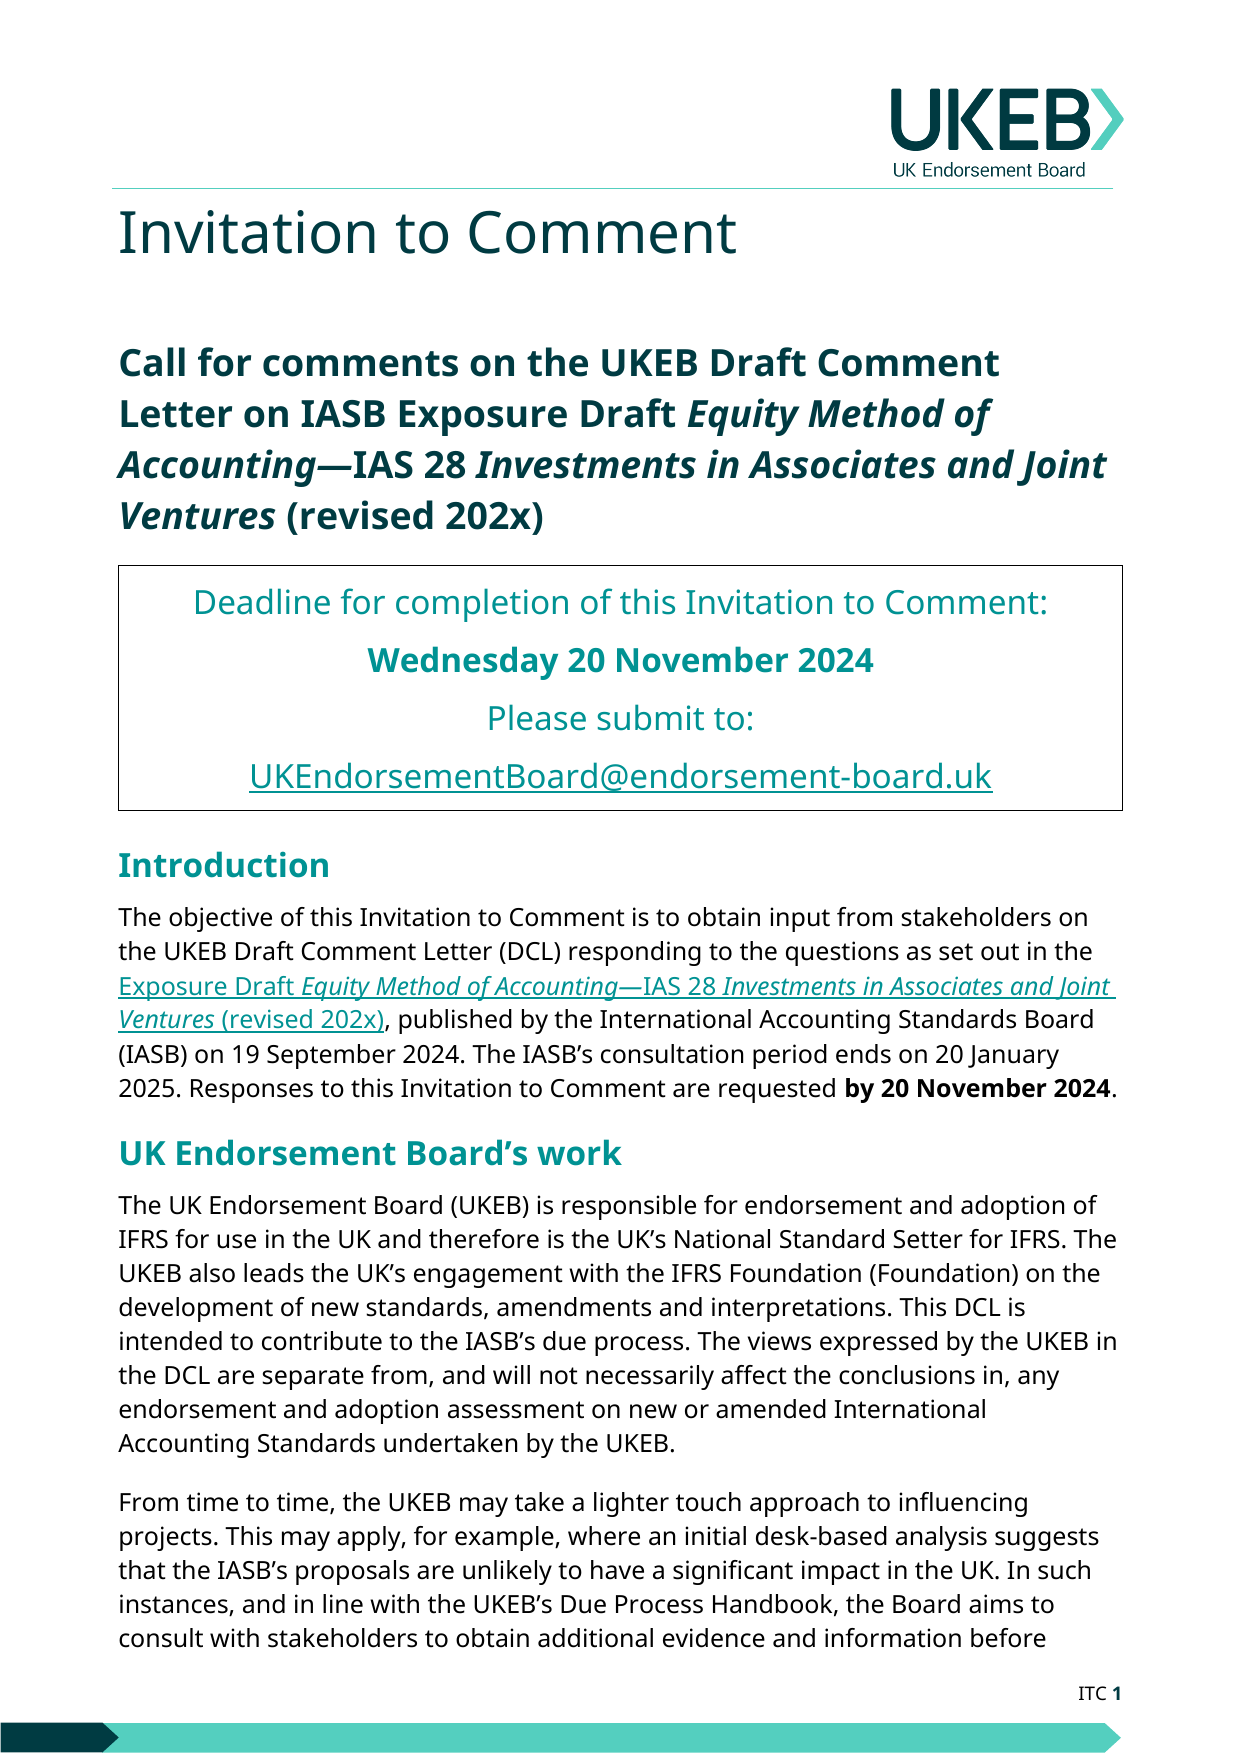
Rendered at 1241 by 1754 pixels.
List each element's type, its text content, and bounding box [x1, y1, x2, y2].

picture [870, 68, 1143, 191]
text The objective of this Invitation to Comment is to obtain input from stakeholders on the UKEB Draft Comment Letter (DCL) responding to the questions as set out in the Exposure Draft Equity Method of Accounting—IAS 28 Investments in Associates and Joint Ventures (revised 202x), published by the International Accounting Standards Board (IASB) on 19 September 2024. The IASB’s consultation period ends on 20 January 2025. Responses to this Invitation to Comment are requested by 20 November 2024. [118, 900, 1122, 1104]
text The UK Endorsement Board (UKEB) is responsible for endorsement and adoption of IFRS for use in the UK and therefore is the UK’s National Standard Setter for IFRS. The UKEB also leads the UK’s engagement with the IFRS Foundation (Foundation) on the development of new standards, amendments and interpretations. This DCL is intended to contribute to the IASB’s due process. The views expressed by the UKEB in the DCL are separate from, and will not necessarily affect the conclusions in, any endorsement and adoption assessment on new or amended International Accounting Standards undertaken by the UKEB. [118, 1187, 1122, 1460]
subtitle Call for comments on the UKEB Draft Comment Letter on IASB Exposure Draft Equity Method of Accounting—IAS 28 Investments in Associates and Joint Ventures (revised 202x) [118, 336, 1122, 540]
subtitle Introduction [118, 842, 1122, 887]
subtitle Invitation to Comment [118, 207, 1122, 265]
table_header Deadline for completion of this Invitation to Comment: Wednesday 20 November 2024 Please submit to: UKEndorsementBoard@endorsement-board.uk [119, 566, 1122, 810]
subtitle UK Endorsement Board’s work [118, 1129, 1122, 1175]
